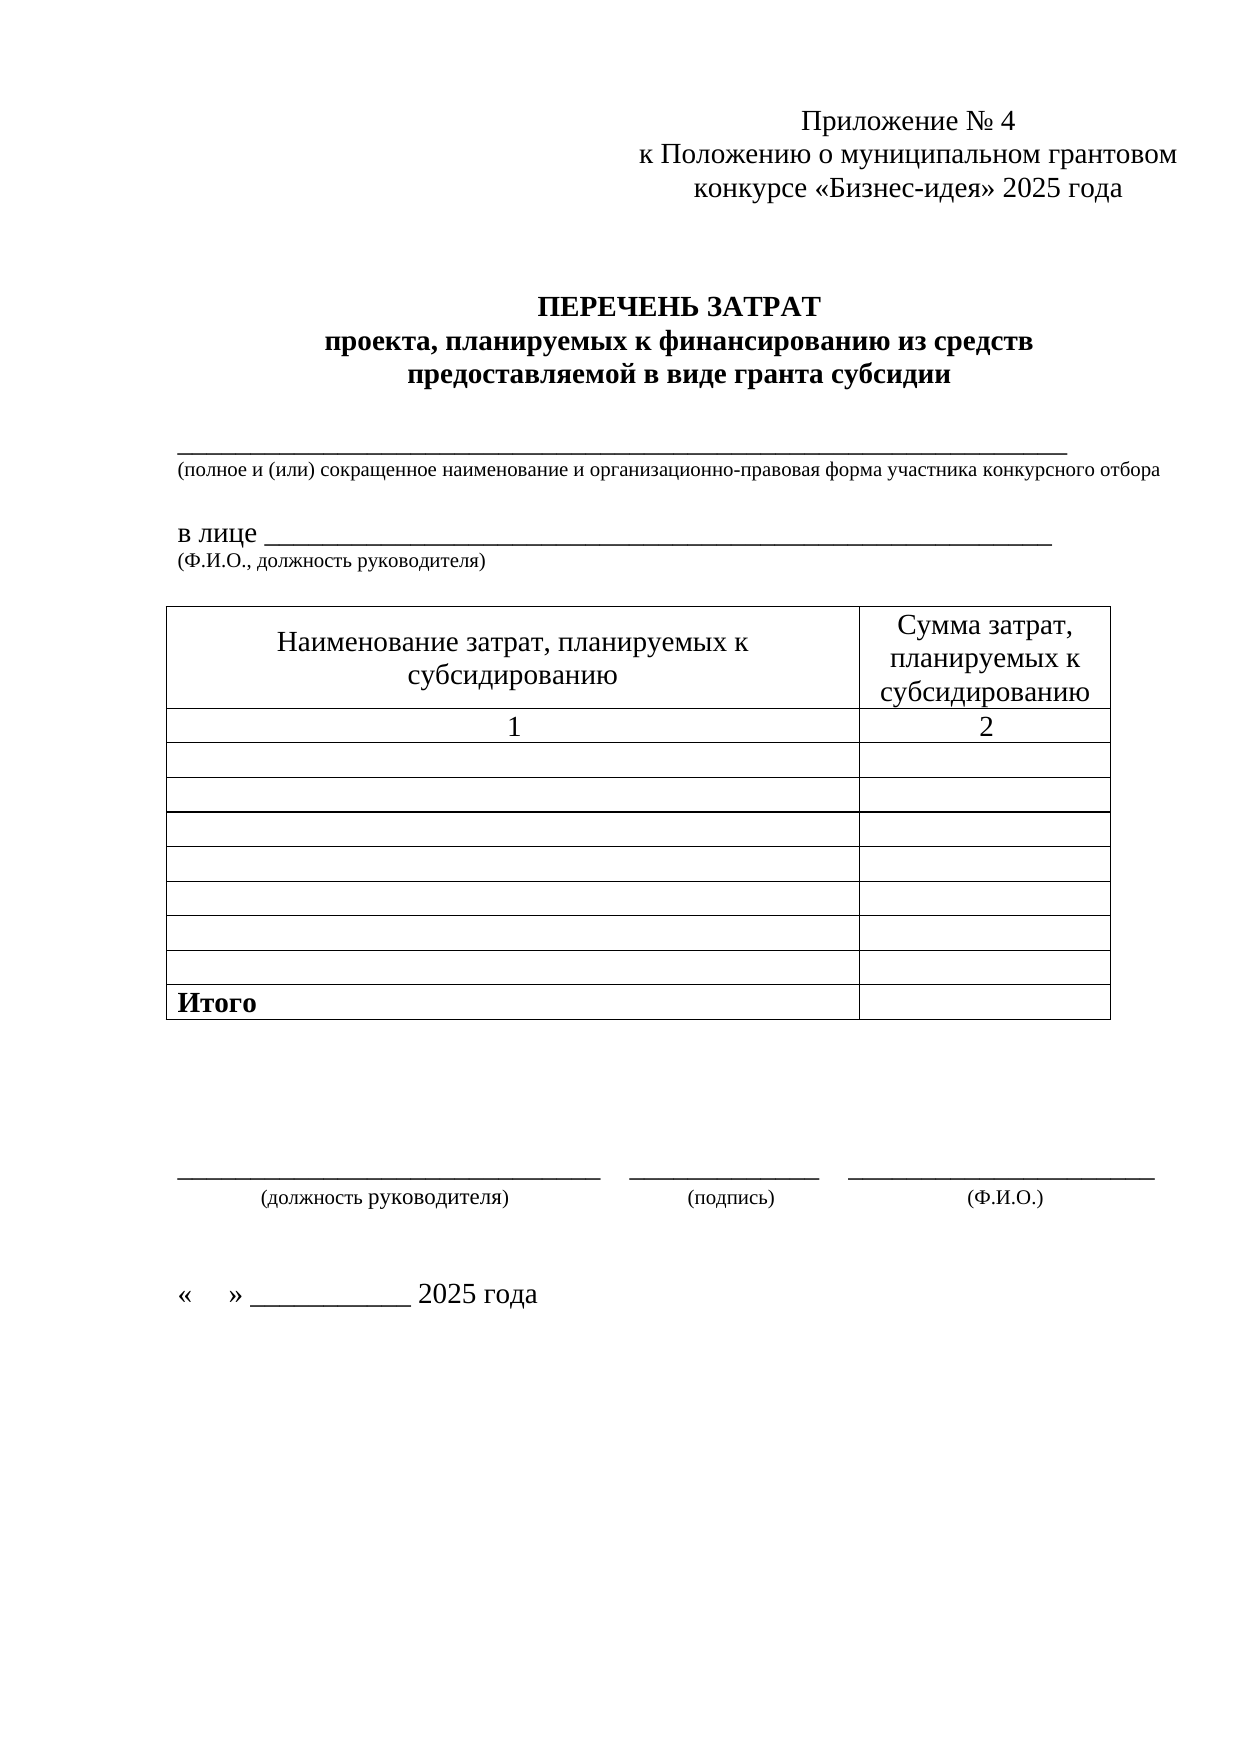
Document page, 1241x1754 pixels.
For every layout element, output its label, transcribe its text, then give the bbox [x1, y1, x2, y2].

text к Положению о муниципальном грантовом конкурсе «Бизнес-идея» 2025 года [635, 136, 1181, 203]
text ПЕРЕЧЕНЬ ЗАТРАТ [177, 289, 1181, 323]
table_cell [860, 985, 1110, 1019]
table_header Сумма затрат, планируемых к субсидированию [860, 607, 1110, 708]
table_cell 2 [860, 709, 1110, 742]
text предоставляемой в виде гранта субсидии [177, 357, 1181, 390]
text _____________________________________________________________ [177, 424, 1181, 457]
table_cell [860, 951, 1110, 984]
text (Ф.И.О., должность руководителя) [177, 548, 1181, 572]
table_cell Итого [167, 985, 859, 1019]
table_cell [860, 813, 1110, 846]
text Приложение № 4 [635, 103, 1181, 136]
table_cell [167, 882, 859, 915]
text _____________________________ _____________ _____________________ [177, 1149, 1181, 1183]
text (полное и (или) сокращенное наименование и организационно-правовая форма участника конкурсного отбора [177, 457, 1181, 481]
table_cell 1 [167, 709, 859, 742]
table_cell [860, 743, 1110, 777]
text « » ___________ 2025 года [177, 1276, 1181, 1310]
text проекта, планируемых к финансированию из средств [177, 323, 1181, 357]
table_cell [860, 916, 1110, 950]
table_cell [167, 847, 859, 881]
table_cell [167, 951, 859, 984]
table_cell [860, 882, 1110, 915]
text в лице ______________________________________________________ [177, 515, 1181, 548]
table_cell [860, 847, 1110, 881]
table_cell [167, 813, 859, 846]
table_header Наименование затрат, планируемых к субсидированию [167, 607, 859, 708]
text (должность руководителя) (подпись) (Ф.И.О.) [177, 1183, 1181, 1209]
table_cell [167, 916, 859, 950]
table_cell [167, 743, 859, 777]
table_cell [167, 778, 859, 811]
table_cell [860, 778, 1110, 811]
